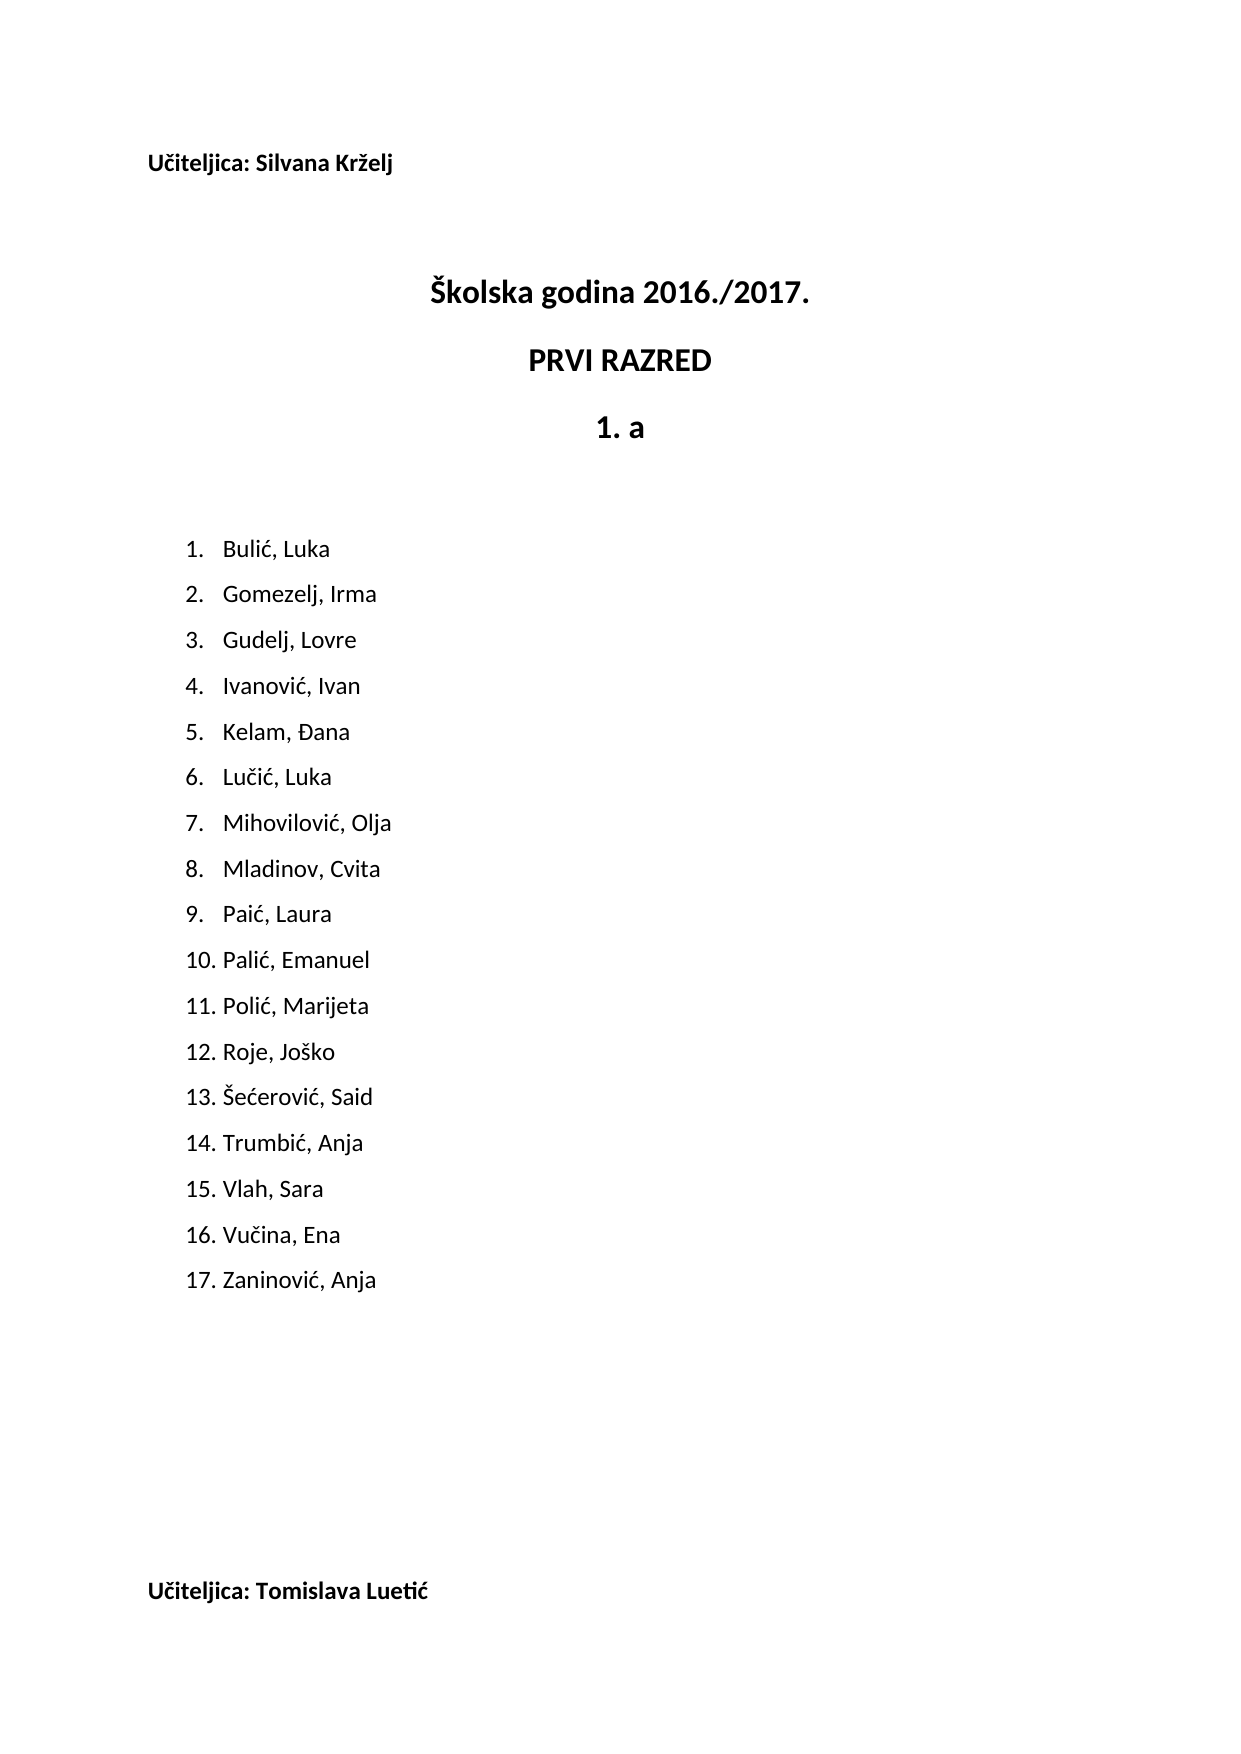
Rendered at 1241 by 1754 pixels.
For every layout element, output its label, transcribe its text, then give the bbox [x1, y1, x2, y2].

text Učiteljica: Silvana Krželj [148, 148, 1093, 178]
list Palić, Emanuel [185, 944, 1093, 975]
list Mihovilović, Olja [185, 807, 1093, 838]
list Zaninović, Anja [185, 1264, 1093, 1295]
list Trumbić, Anja [185, 1127, 1093, 1158]
list Paić, Laura [185, 899, 1093, 929]
text 1. a [148, 406, 1093, 447]
list Mladinov, Cvita [185, 853, 1093, 883]
list Šećerović, Said [185, 1082, 1093, 1112]
text Školska godina 2016./2017. [148, 271, 1093, 312]
list Vlah, Sara [185, 1173, 1093, 1203]
list Gudelj, Lovre [185, 624, 1093, 655]
text PRVI RAZRED [148, 339, 1093, 379]
list Lučić, Luka [185, 761, 1093, 792]
list Bulić, Luka [185, 533, 1093, 563]
list Ivanović, Ivan [185, 670, 1093, 701]
list Polić, Marijeta [185, 990, 1093, 1021]
list Kelam, Đana [185, 716, 1093, 746]
text Učiteljica: Tomislava Luetić [148, 1575, 1093, 1606]
list Gomezelj, Irma [185, 578, 1093, 609]
list Roje, Joško [185, 1036, 1093, 1066]
list Vučina, Ena [185, 1219, 1093, 1249]
